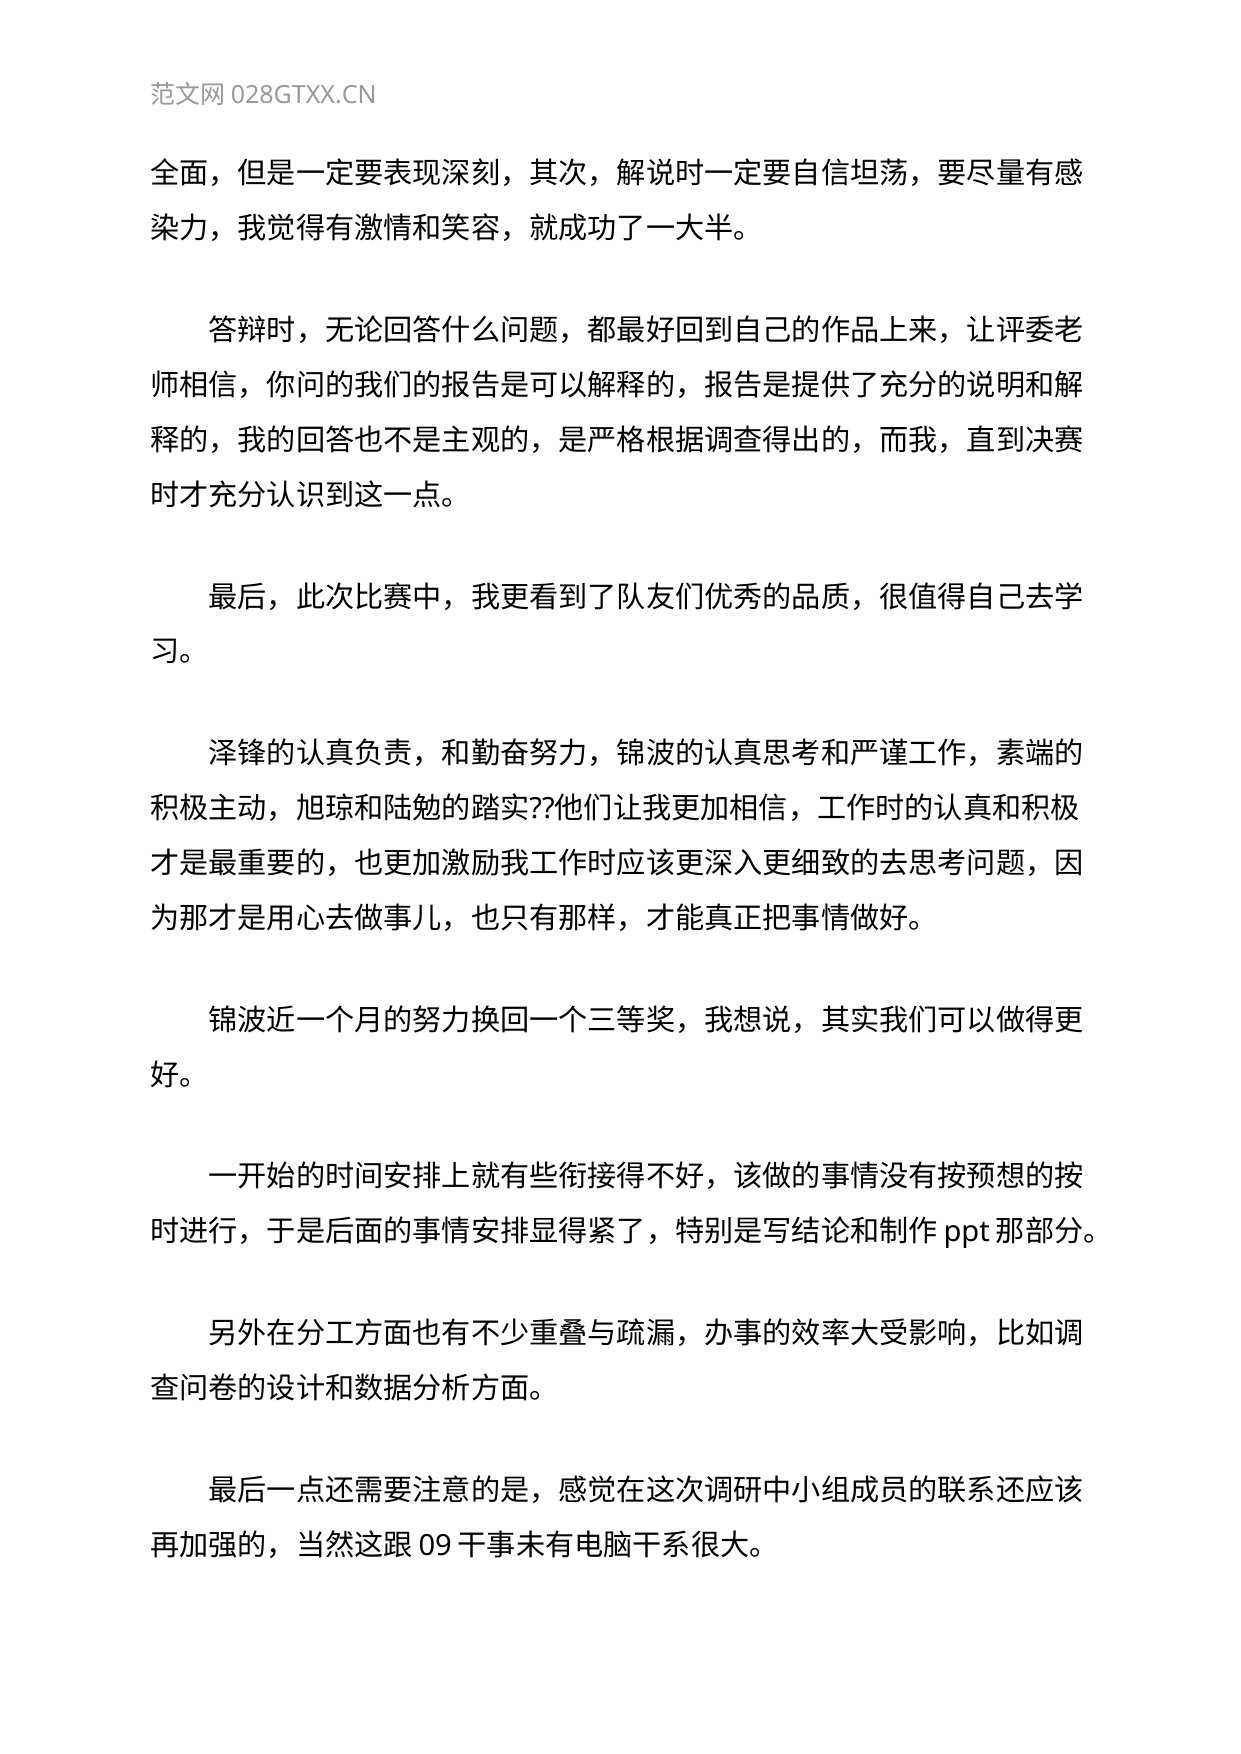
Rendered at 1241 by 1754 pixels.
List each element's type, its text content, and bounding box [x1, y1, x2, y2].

text 最后，此次比赛中，我更看到了队友们优秀的品质，很值得自己去学习。 [150, 573, 1090, 670]
text 答辩时，无论回答什么问题，都最好回到自己的作品上来，让评委老师相信，你问的我们的报告是可以解释的，报告是提供了充分的说明和解释的，我的回答也不是主观的，是严格根据调查得出的，而我，直到决赛时才充分认识到这一点。 [150, 307, 1090, 514]
text 一开始的时间安排上就有些衔接得不好，该做的事情没有按预想的按时进行，于是后面的事情安排显得紧了，特别是写结论和制作ppt那部分。 [150, 1153, 1090, 1250]
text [150, 150, 1090, 247]
text 锦波近一个月的努力换回一个三等奖，我想说，其实我们可以做得更好。 [150, 996, 1090, 1093]
text 泽锋的认真负责，和勤奋努力，锦波的认真思考和严谨工作，素端的积极主动，旭琼和陆勉的踏实??他们让我更加相信，工作时的认真和积极才是最重要的，也更加激励我工作时应该更深入更细致的去思考问题，因为那才是用心去做事儿，也只有那样，才能真正把事情做好。 [150, 730, 1090, 937]
text 最后一点还需要注意的是，感觉在这次调研中小组成员的联系还应该再加强的，当然这跟09干事未有电脑干系很大。 [150, 1467, 1090, 1564]
text 另外在分工方面也有不少重叠与疏漏，办事的效率大受影响，比如调查问卷的设计和数据分析方面。 [150, 1310, 1090, 1407]
